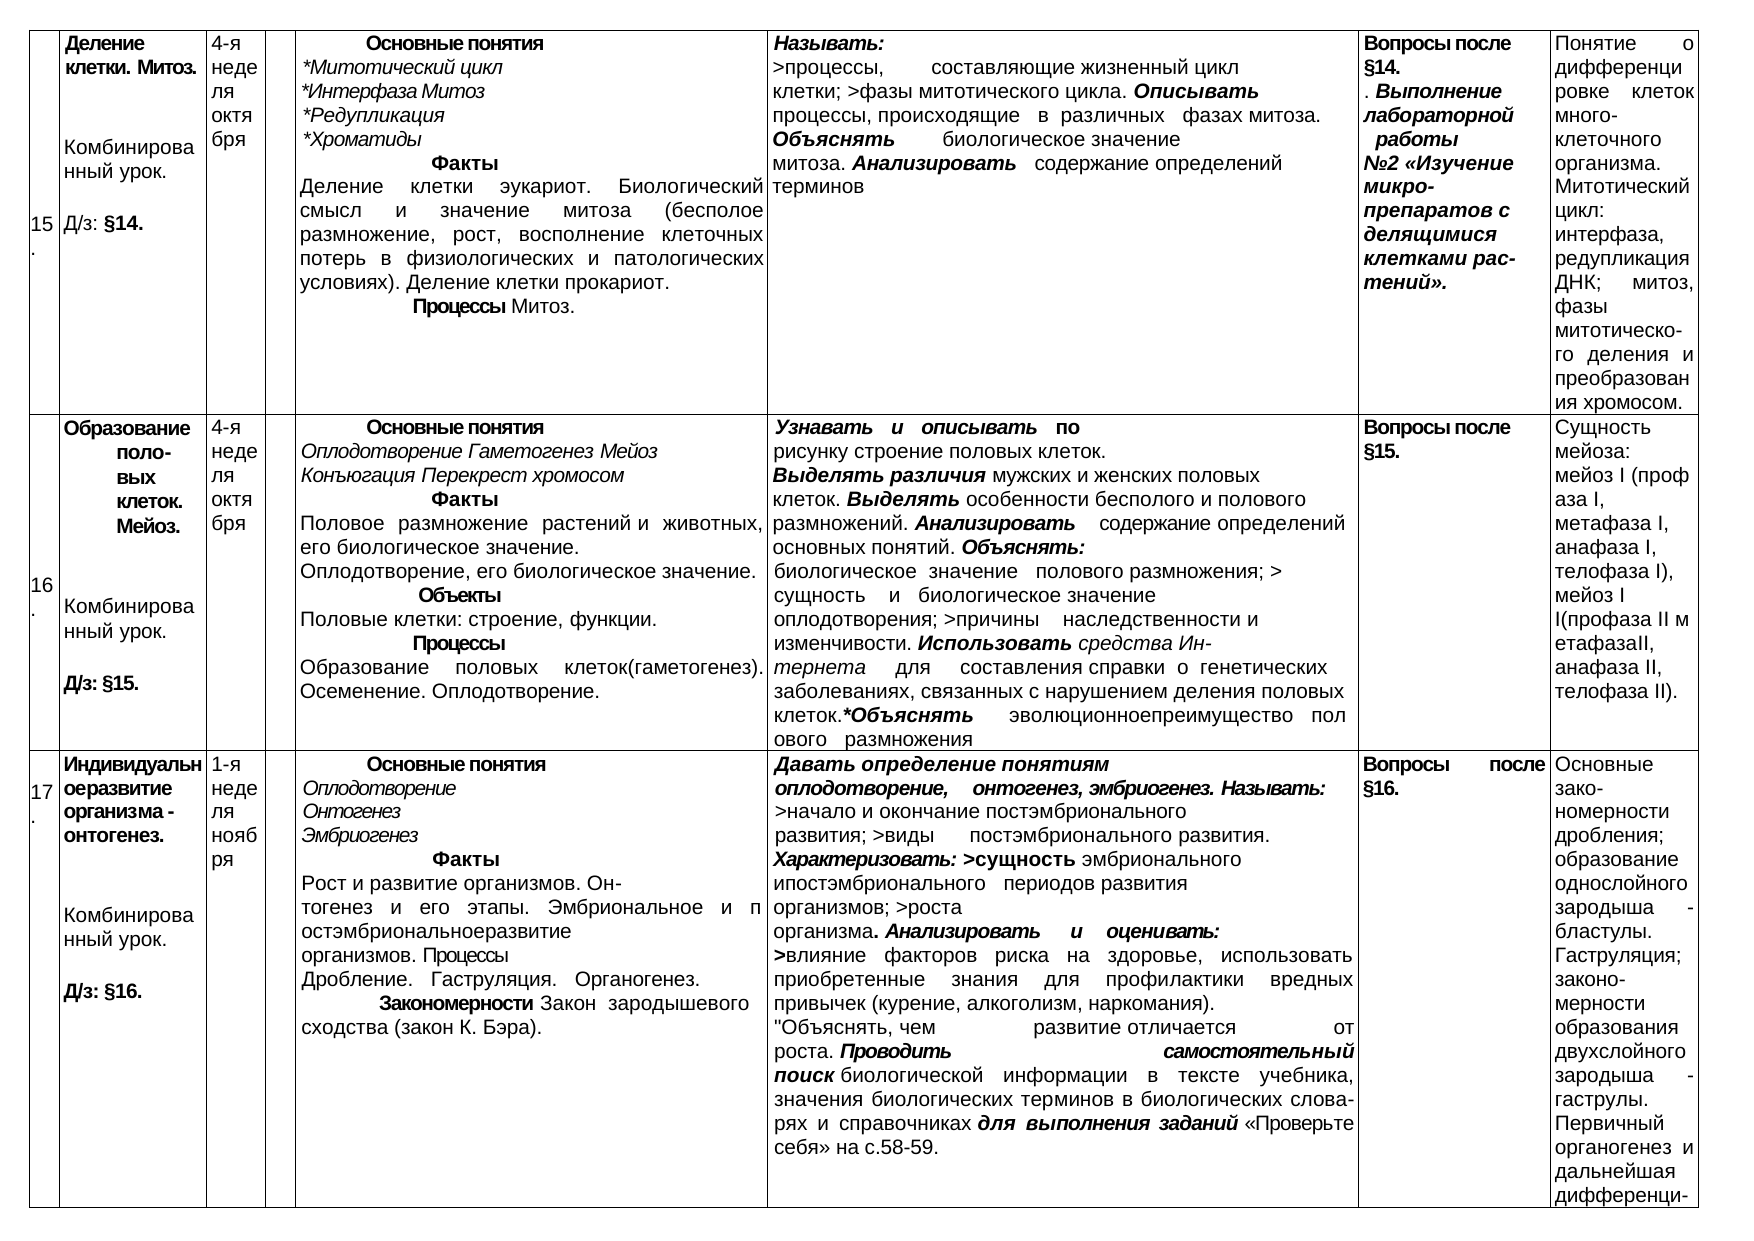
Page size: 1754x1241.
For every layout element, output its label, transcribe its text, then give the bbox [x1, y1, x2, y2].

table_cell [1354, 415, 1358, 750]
table_cell 4-я неделя октября [207, 31, 265, 414]
table_cell Деление клетки. Митоз. Комбинированный урок. Д/з: §14. [60, 31, 206, 414]
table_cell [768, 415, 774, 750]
table_cell 16. [30, 415, 59, 750]
table_cell Образование половых клеток. Мейоз. Комбинированный урок. Д/з: §15. [60, 415, 206, 750]
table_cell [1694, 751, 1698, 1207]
table_cell [266, 751, 295, 1207]
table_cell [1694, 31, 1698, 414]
table_cell 4-я неделя октября [207, 415, 265, 750]
table_cell [266, 31, 295, 414]
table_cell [60, 751, 206, 1207]
table_cell Вопросы после §16. [1359, 751, 1550, 1207]
table_cell Вопросы после §15. [1359, 415, 1550, 750]
table_cell [266, 415, 295, 750]
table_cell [296, 751, 767, 1207]
table_cell Основные понятия Оплодотворение Гаметогенез Мейоз Конъюгация Перекрест хромосом Факты Половое размножение растений и животных, его биологическое значение. Оплодотворение, его биологическое значение. Объекты Половые клетки: строение, функции. Процессы Образование половых клеток(гаметогенез). Осеменение. Оплодотворение. [296, 415, 767, 750]
table_cell Основные понятия *Митотический цикл *Интерфаза Митоз *Редупликация *Хроматиды Факты Деление клетки эукариот. Биологический смысл и значение митоза (бесполое размножение, рост, восполнение клеточных потерь в физиологических и патологических условиях). Деление клетки прокариот. Процессы Митоз. [296, 31, 767, 414]
table_cell Называть: >процессы, составляющие жизненный цикл клетки; >фазы митотического цикла. Описывать процессы, происходящие в различных фазах митоза. Объяснять биологическое значение митоза. Анализировать содержание определений терминов [768, 31, 1358, 414]
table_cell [768, 751, 1358, 1207]
table_cell Сущность мейоза: мейоз I (профаза I, метафаза I, анафаза I, телофаза I), мейоз II(профаза II метафазаII, анафаза II, телофаза II). [1551, 415, 1698, 750]
table_cell Вопросы после §14. . Выполнение лабораторной работы №2 «Изучение микропрепаратов с делящимися клетками растений». [1359, 31, 1550, 414]
table_cell 15. [30, 31, 59, 414]
table_cell 1-я неделя ноября [207, 751, 265, 1207]
table_cell 17. [30, 751, 59, 1207]
